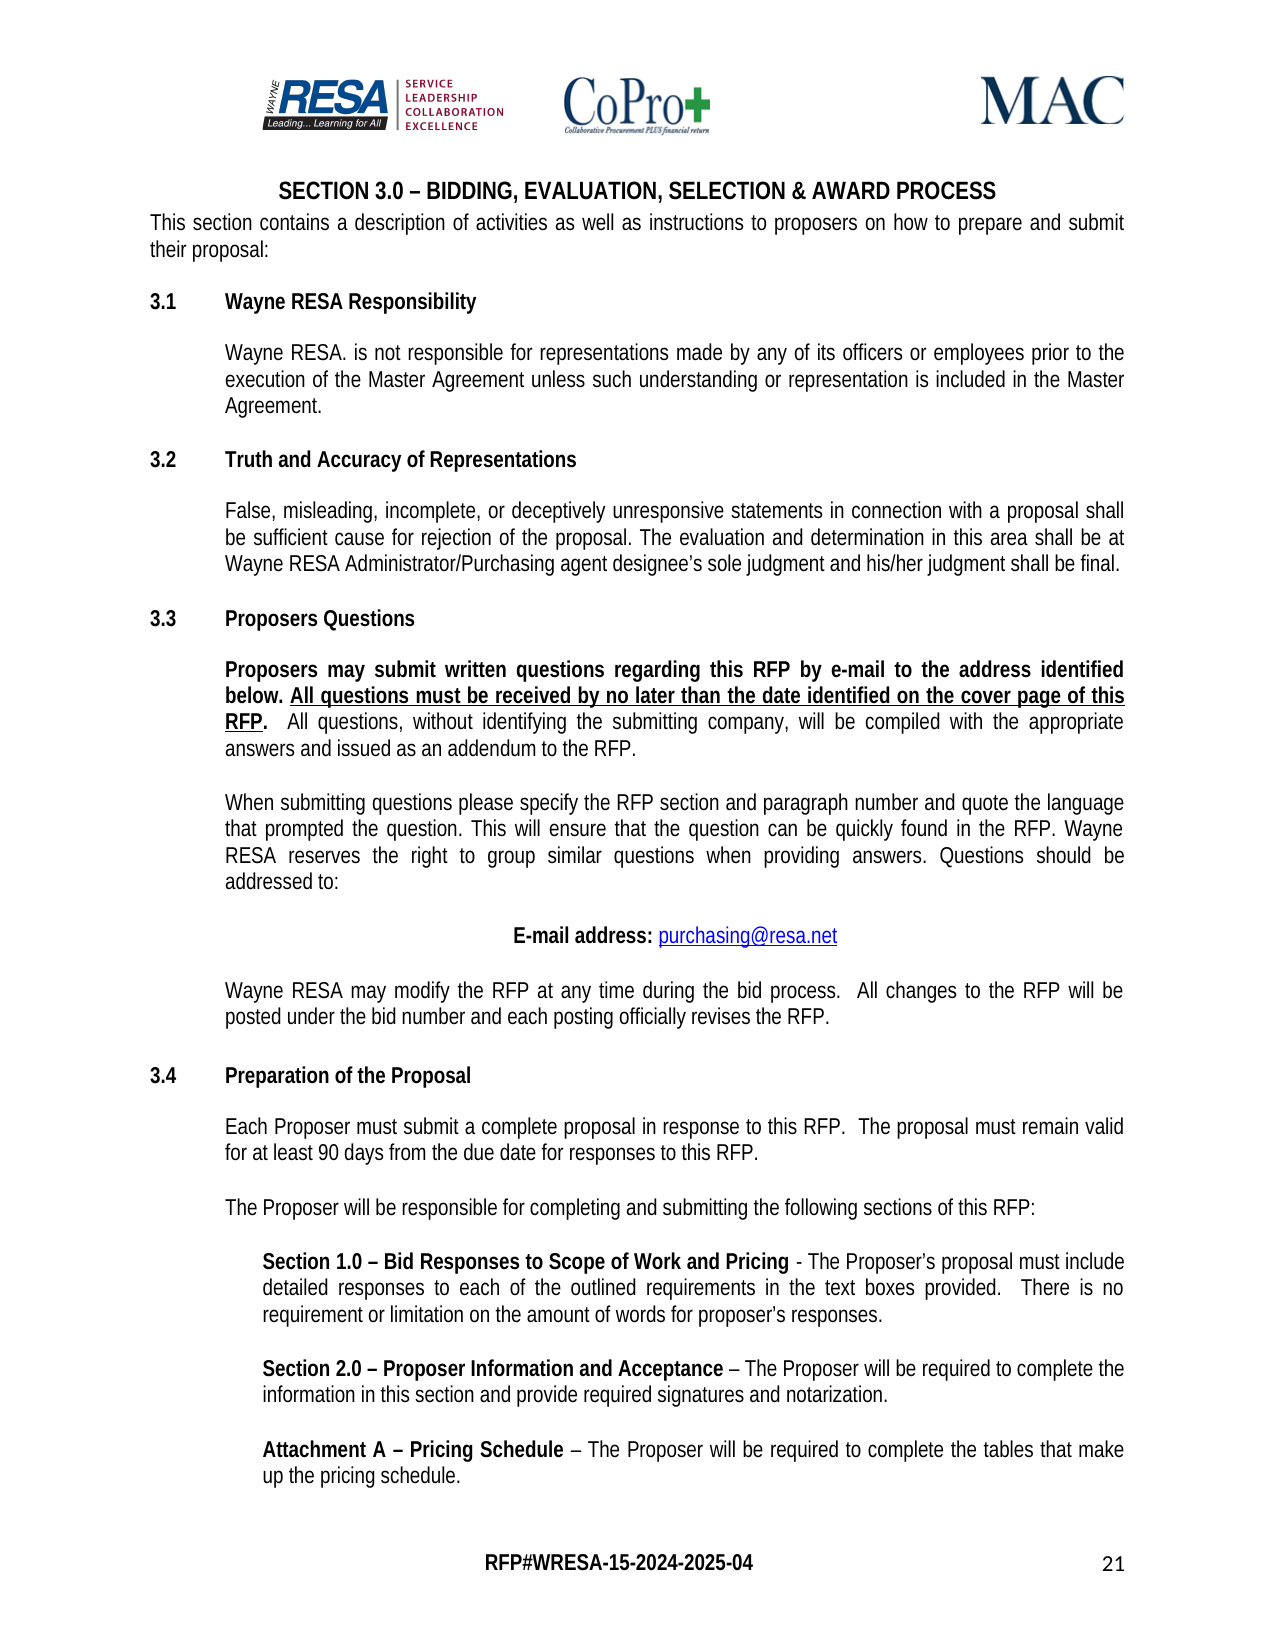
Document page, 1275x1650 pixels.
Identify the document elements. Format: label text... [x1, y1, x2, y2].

text The Proposer will be responsible for completing and submitting the following sections of this RFP: [225, 1193, 1125, 1220]
text False, misleading, incomplete, or deceptively unresponsive statements in connection with a proposal shall be sufficient cause for rejection of the proposal. The evaluation and determination in this area shall be at Wayne RESA Administrator/Purchasing agent designee’s sole judgment and his/her judgment shall be final. [225, 497, 1125, 577]
text This section contains a description of activities as well as instructions to proposers on how to prepare and submit their proposal: [150, 209, 1125, 262]
text Section 2.0 – Proposer Information and Acceptance – The Proposer will be required to complete the information in this section and provide required signatures and notarization. [262, 1355, 1125, 1408]
picture [563, 77, 710, 136]
picture [979, 76, 1124, 123]
subtitle 3.2 Truth and Accuracy of Representations [150, 446, 1125, 473]
subtitle 3.1 Wayne RESA Responsibility [150, 288, 1125, 315]
text Proposers may submit written questions regarding this RFP by e-mail to the address identified below. All questions must be received by no later than the date identified on the cover page of this RFP. All questions, without identifying the submitting company, will be compiled with the appropriate answers and issued as an addendum to the RFP. [225, 656, 1125, 761]
picture [262, 75, 505, 135]
subtitle 3.3 Proposers Questions [150, 604, 1125, 631]
subtitle SECTION 3.0 – BIDDING, EVALUATION, SELECTION & AWARD PROCESS [150, 176, 1125, 205]
subtitle 3.4 Preparation of the Proposal [150, 1062, 1125, 1088]
text Each Proposer must submit a complete proposal in response to this RFP. The proposal must remain valid for at least 90 days from the due date for responses to this RFP. [225, 1113, 1125, 1166]
text Wayne RESA may modify the RFP at any time during the bid process. All changes to the RFP will be posted under the bid number and each posting officially revises the RFP. [225, 977, 1125, 1029]
text Attachment A – Pricing Schedule – The Proposer will be required to complete the tables that make up the pricing schedule. [262, 1436, 1125, 1488]
text When submitting questions please specify the RFP section and paragraph number and quote the language that prompted the question. This will ensure that the question can be quickly found in the RFP. Wayne RESA reserves the right to group similar questions when providing answers. Questions should be addressed to: [225, 789, 1125, 894]
text E-mail address: purchasing@resa.net [225, 922, 1125, 949]
text Section 1.0 – Bid Responses to Scope of Work and Pricing - The Proposer’s proposal must include detailed responses to each of the outlined requirements in the text boxes provided. There is no requirement or limitation on the amount of words for proposer’s responses. [262, 1248, 1125, 1327]
text Wayne RESA. is not responsible for representations made by any of its officers or employees prior to the execution of the Master Agreement unless such understanding or representation is included in the Master Agreement. [225, 339, 1125, 418]
